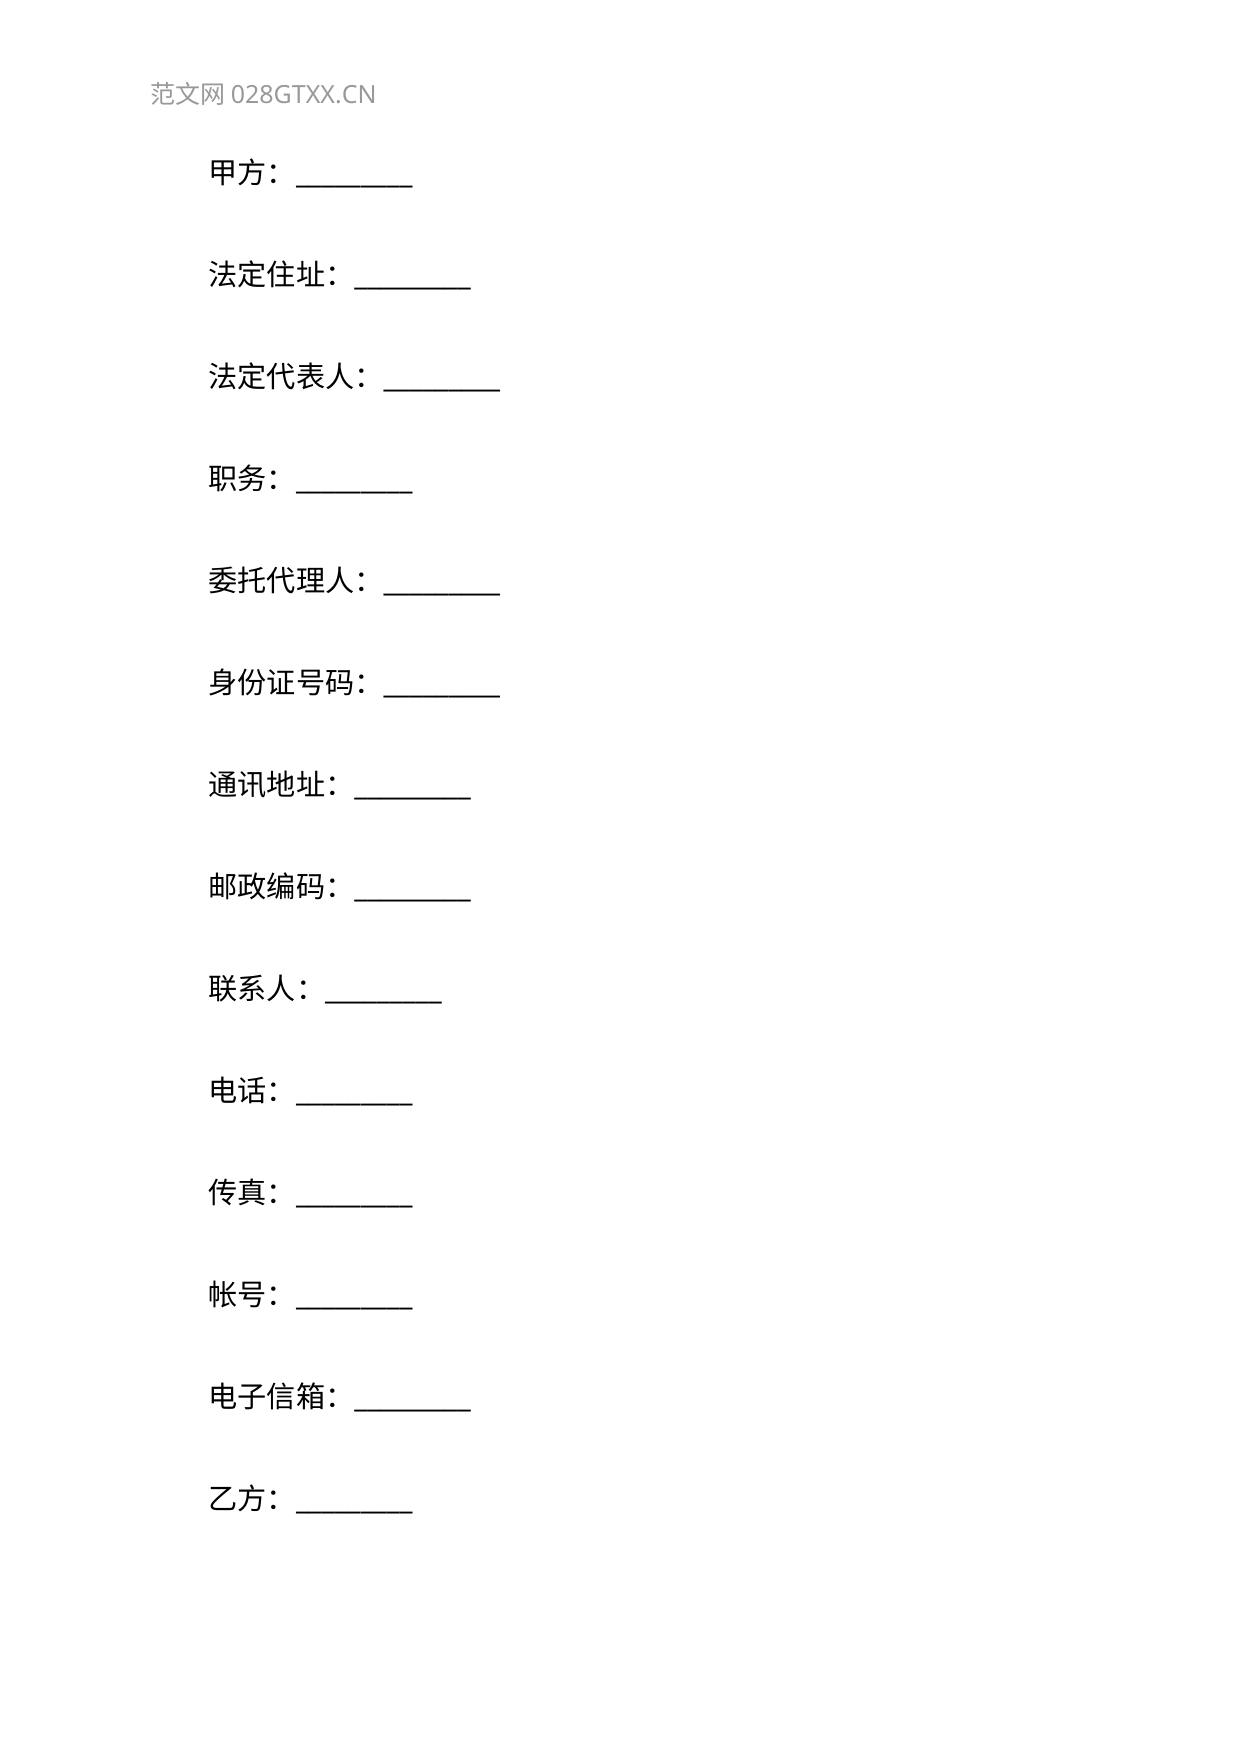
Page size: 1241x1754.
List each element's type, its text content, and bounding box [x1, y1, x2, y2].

text 通讯地址：_________ [150, 762, 1090, 804]
text 职务：_________ [150, 456, 1090, 498]
text 传真：_________ [150, 1170, 1090, 1212]
text 身份证号码：_________ [150, 660, 1090, 702]
text 帐号：_________ [150, 1272, 1090, 1314]
text 电子信箱：_________ [150, 1374, 1090, 1416]
text 联系人：_________ [150, 966, 1090, 1008]
text 法定住址：_________ [150, 252, 1090, 294]
text 电话：_________ [150, 1068, 1090, 1110]
text 委托代理人：_________ [150, 558, 1090, 600]
text 乙方：_________ [150, 1476, 1090, 1518]
text 法定代表人：_________ [150, 354, 1090, 396]
text 邮政编码：_________ [150, 864, 1090, 906]
text 甲方：_________ [150, 150, 1090, 192]
